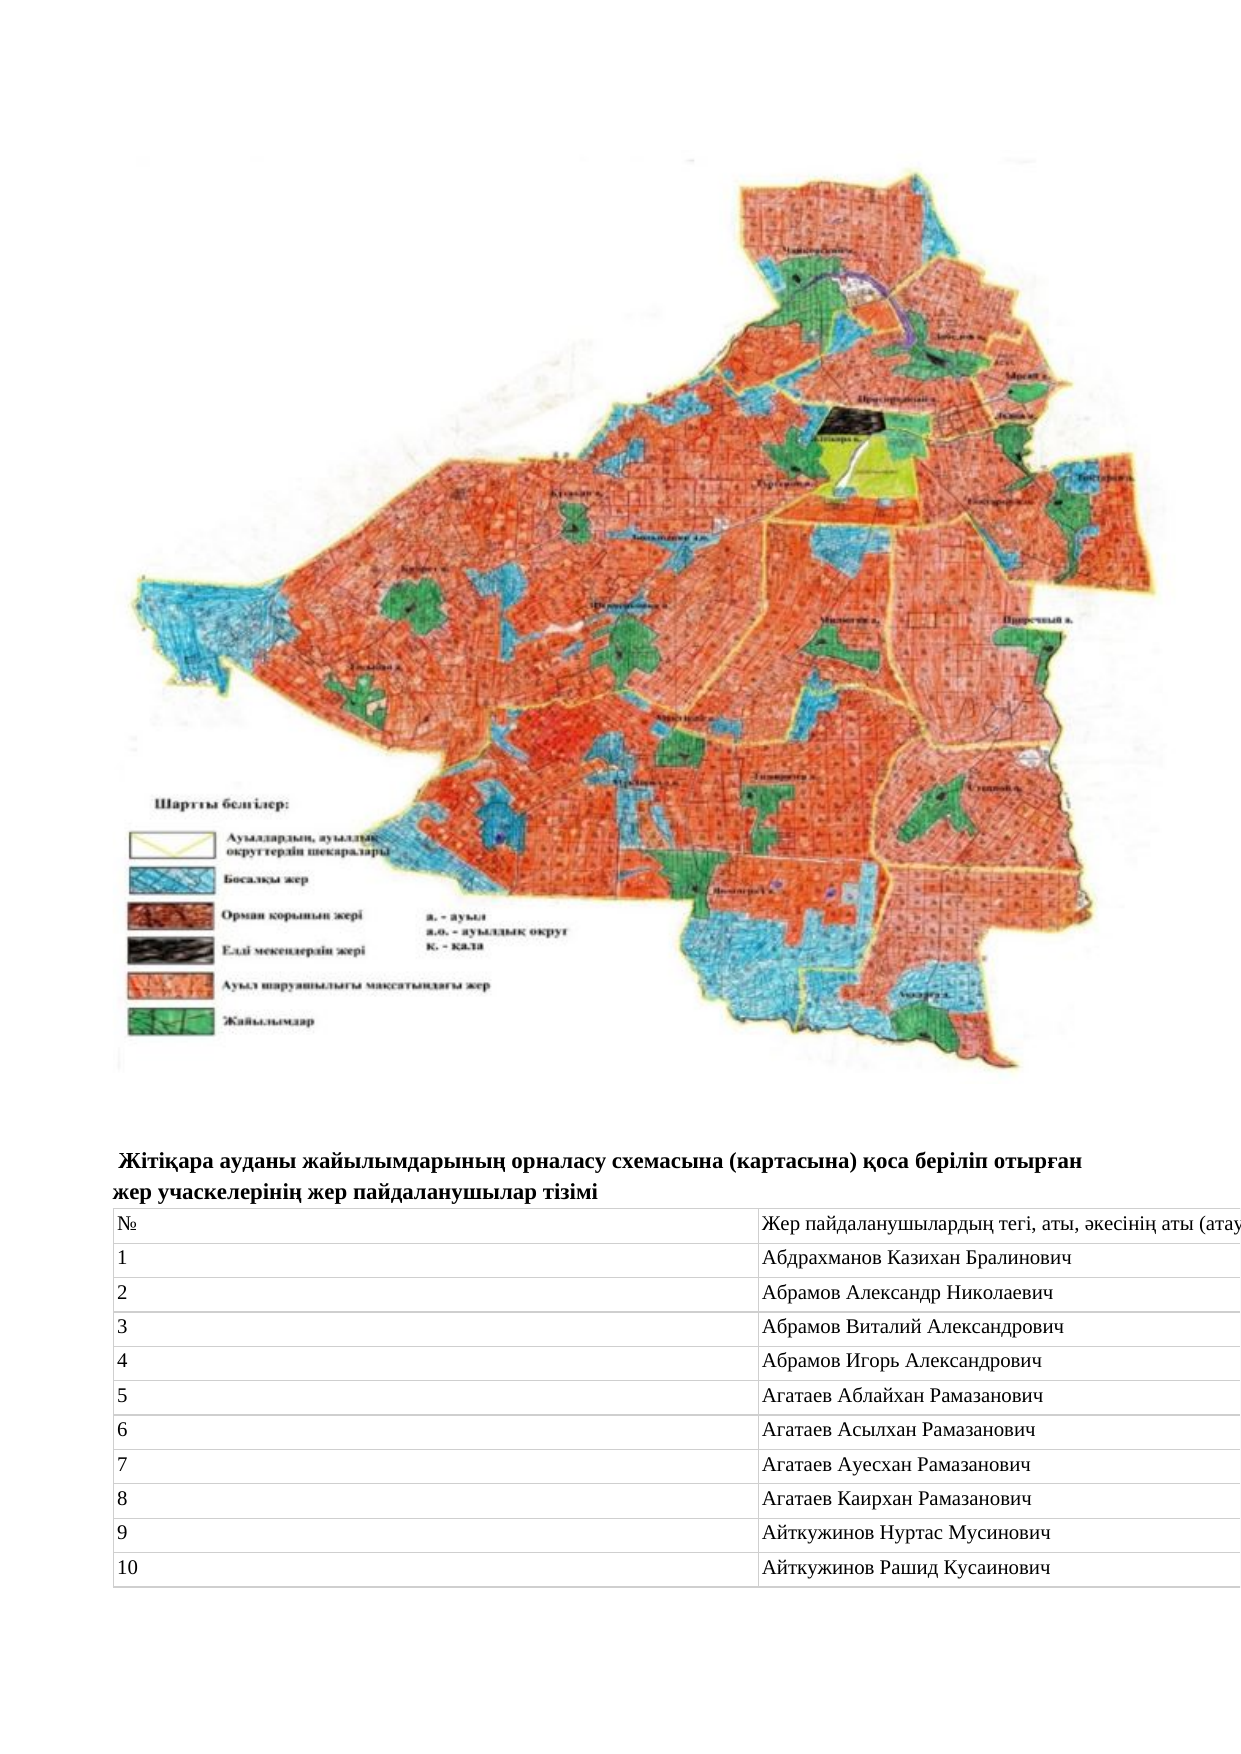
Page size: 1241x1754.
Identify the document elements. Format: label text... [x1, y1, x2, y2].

table_cell Агатаев Асылхан Рамазанович [759, 1416, 1240, 1449]
table_cell 6 [114, 1416, 758, 1449]
table_cell 4 [114, 1347, 758, 1380]
table_cell Айткужинов Нуртас Мусинович [759, 1519, 1240, 1552]
table_cell 5 [114, 1381, 758, 1414]
table_cell Агатаев Ауесхан Рамазанович [759, 1450, 1240, 1483]
table_cell 3 [114, 1313, 758, 1346]
table_cell Абрамов Игорь Александрович [759, 1347, 1240, 1380]
table_cell 8 [114, 1484, 758, 1517]
text Жітіқара ауданы жайылымдарының орналасу схемасына (картасына) қоса беріліп отырған жер учаскелерінің жер пайдаланушылар тізімі [112, 1148, 1128, 1204]
table_cell 7 [114, 1450, 758, 1483]
table_header Жер пайдаланушылардың тегі, аты, әкесінің аты (атауы) [759, 1209, 1240, 1242]
table_cell Агатаев Аблайхан Рамазанович [759, 1381, 1240, 1414]
table_header № [114, 1209, 758, 1242]
table_cell 9 [114, 1519, 758, 1552]
table_cell Агатаев Каирхан Рамазанович [759, 1484, 1240, 1517]
table_cell 1 [114, 1244, 758, 1277]
table_cell Абрамов Александр Николаевич [759, 1278, 1240, 1311]
table_cell Абдрахманов Казихан Бралинович [759, 1244, 1240, 1277]
picture [112, 150, 1241, 1084]
table_cell Айткужинов Рашид Кусаинович [759, 1553, 1240, 1586]
table_cell 10 [114, 1553, 758, 1586]
table_cell Абрамов Виталий Александрович [759, 1313, 1240, 1346]
table_cell 2 [114, 1278, 758, 1311]
